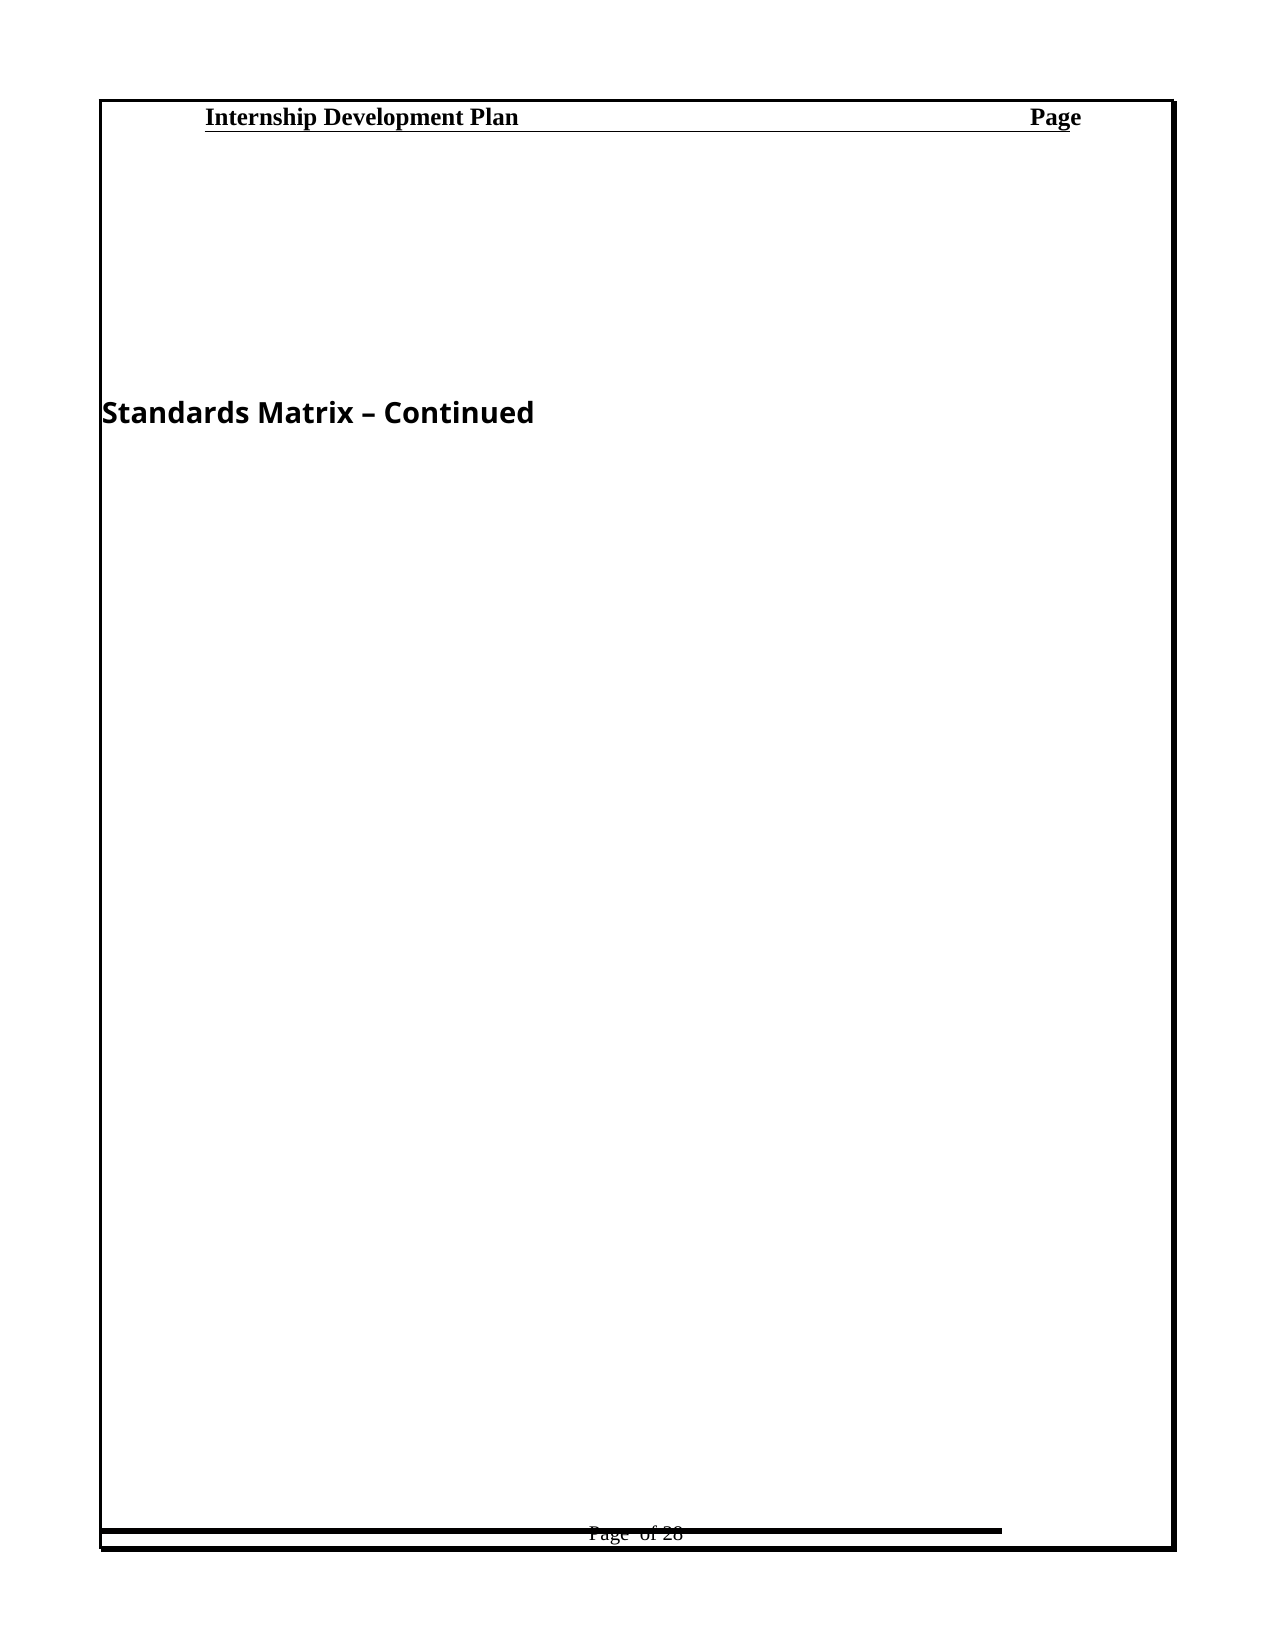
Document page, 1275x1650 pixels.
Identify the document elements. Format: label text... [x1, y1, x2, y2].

text Standards Matrix – Continued [102, 392, 1170, 432]
